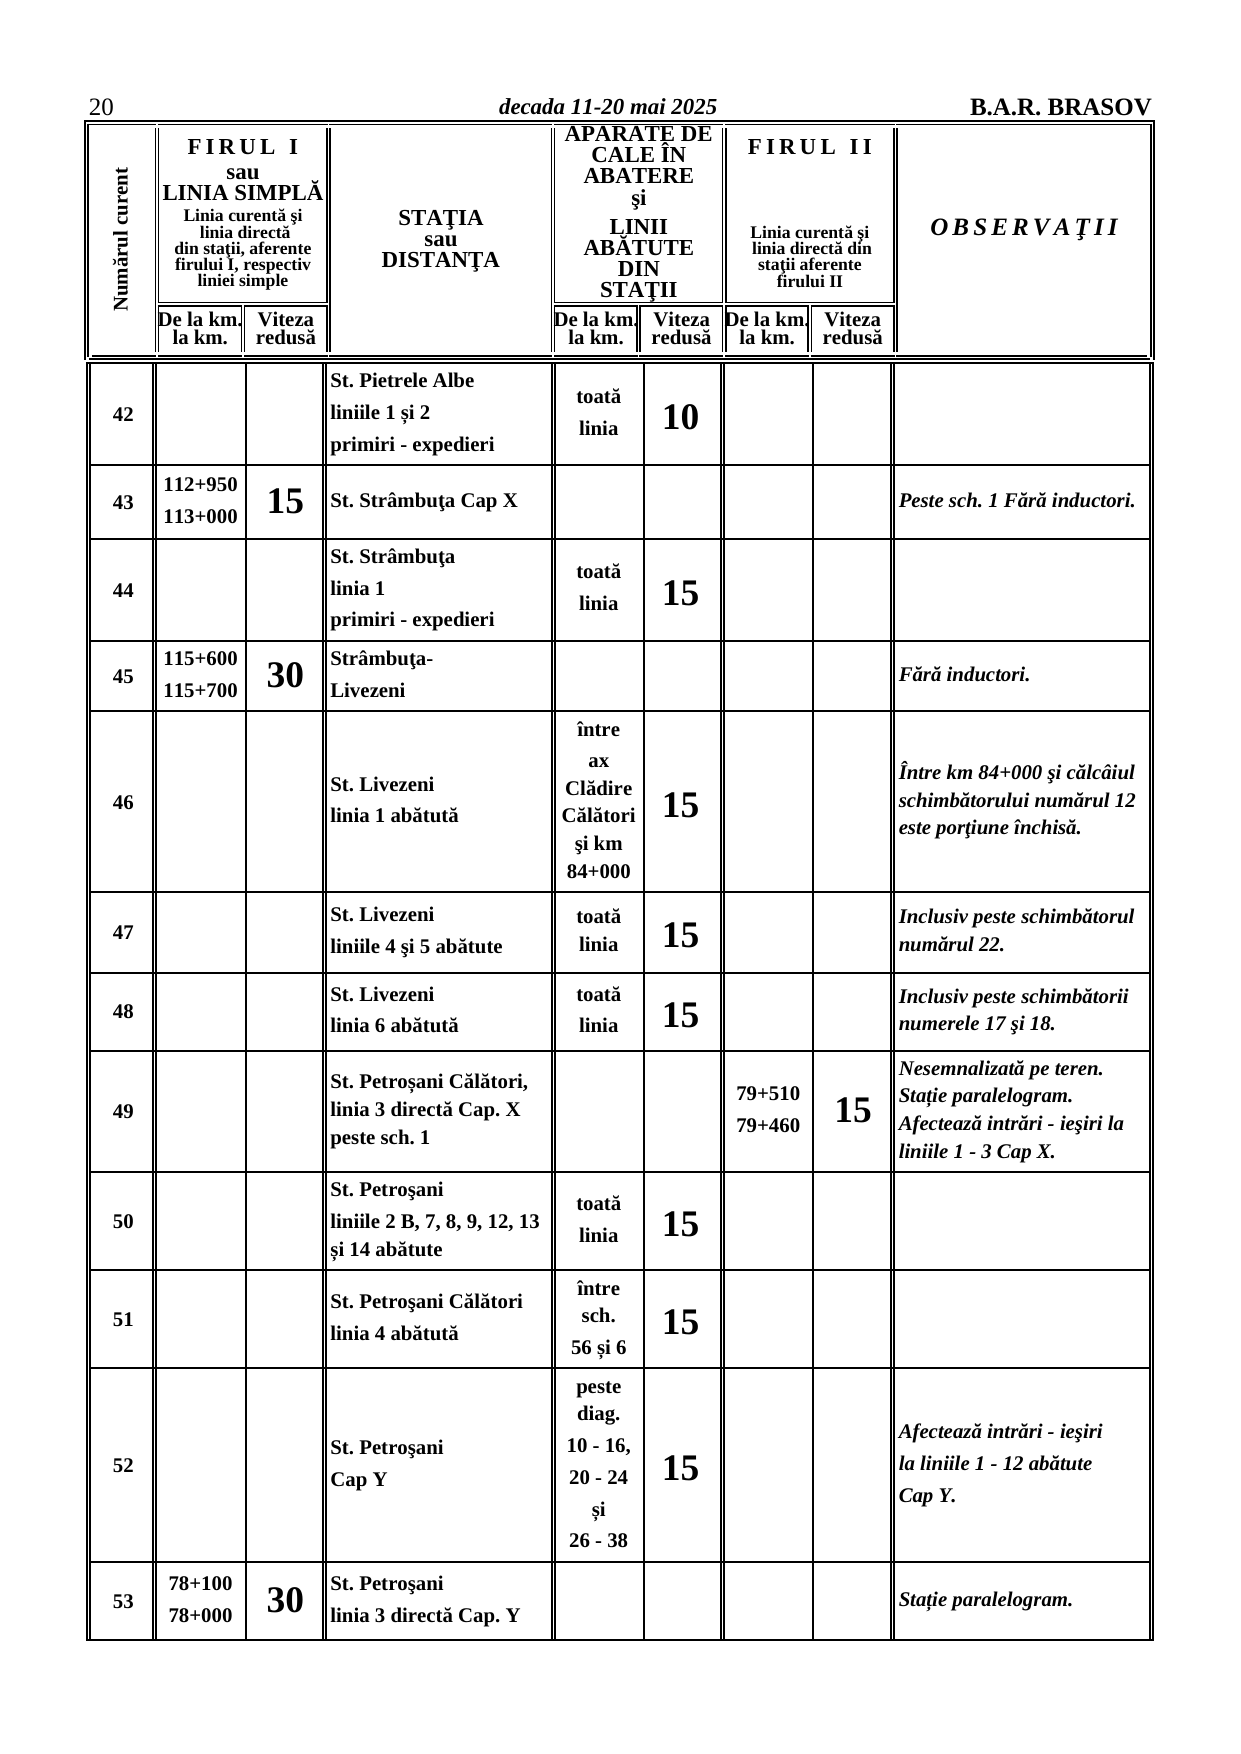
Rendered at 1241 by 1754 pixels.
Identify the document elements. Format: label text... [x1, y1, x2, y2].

table_cell peste diag. 10 - 16, 20 - 24 și 26 - 38 [556, 1369, 643, 1561]
table_cell St. Pietrele Albe liniile 1 și 2 primiri - expedieri [327, 364, 551, 464]
table_cell toată linia [556, 893, 643, 972]
table_cell [725, 1369, 812, 1561]
table_cell [814, 1271, 890, 1367]
table_cell [645, 642, 720, 710]
table_cell 15 [645, 1173, 720, 1269]
table_cell [91, 1369, 152, 1561]
table_cell 15 [645, 1369, 720, 1561]
table_cell [725, 1563, 812, 1639]
table_cell 79+510 79+460 [725, 1052, 812, 1171]
table_cell [725, 466, 812, 537]
table_cell [895, 1173, 1149, 1269]
table_cell Strâmbuţa- Livezeni [327, 642, 551, 710]
table_cell [91, 642, 152, 710]
table_cell [91, 1271, 152, 1367]
table_cell Între km 84+000 şi călcâiul schimbătorului numărul 12 este porţiune închisă. [895, 712, 1149, 891]
table_cell toată linia [556, 540, 643, 640]
table_cell 15 [645, 974, 720, 1049]
table_cell [247, 1052, 322, 1171]
table_cell [725, 540, 812, 640]
table_cell [157, 364, 245, 464]
table_cell [556, 1052, 643, 1171]
table_cell [91, 364, 152, 464]
table_cell St. Livezeni linia 6 abătută [327, 974, 551, 1049]
table_cell 15 [645, 893, 720, 972]
table_cell St. Strâmbuţa linia 1 primiri - expedieri [327, 540, 551, 640]
table_cell [91, 1173, 152, 1269]
table_cell St. Livezeni linia 1 abătută [327, 712, 551, 891]
table_cell [247, 712, 322, 891]
table_cell 15 [645, 712, 720, 891]
table_cell 30 [247, 642, 322, 710]
table_cell Inclusiv peste schimbătorii numerele 17 şi 18. [895, 974, 1149, 1049]
table_cell [725, 364, 812, 464]
table_cell [895, 1271, 1149, 1367]
table_cell [814, 364, 890, 464]
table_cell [895, 1563, 1149, 1639]
table_cell St. Petroşani linia 3 directă Cap. Y [327, 1563, 551, 1639]
table_cell [725, 893, 812, 972]
table_cell Peste sch. 1 Fără inductori. [895, 466, 1149, 537]
table_cell [814, 540, 890, 640]
table_cell [157, 1271, 245, 1367]
table_cell toată linia [556, 974, 643, 1049]
table_cell 15 [645, 540, 720, 640]
table_cell [556, 466, 643, 537]
table_cell St. Strâmbuţa Cap X [327, 466, 551, 537]
table_cell [247, 1369, 322, 1561]
table_cell [725, 1271, 812, 1367]
table_cell [814, 974, 890, 1049]
table_cell [645, 1563, 720, 1639]
table_cell 15 [814, 1052, 890, 1171]
table_cell 15 [247, 466, 322, 537]
table_cell 112+950 113+000 [157, 466, 245, 537]
table_cell [247, 893, 322, 972]
table_cell [725, 1173, 812, 1269]
table_cell Afectează intrări - ieşiri la liniile 1 - 12 abătute Cap Y. [895, 1369, 1149, 1561]
table_cell [645, 466, 720, 537]
table_cell St. Livezeni liniile 4 şi 5 abătute [327, 893, 551, 972]
table_cell [556, 1563, 643, 1639]
table_cell [814, 712, 890, 891]
table_cell [157, 1052, 245, 1171]
table_cell [157, 974, 245, 1049]
table_cell St. Petroşani Cap Y [327, 1369, 551, 1561]
table_cell [157, 893, 245, 972]
table_cell 10 [645, 364, 720, 464]
table_cell [645, 1052, 720, 1171]
table_cell [895, 540, 1149, 640]
table_cell St. Petroşani liniile 2 B, 7, 8, 9, 12, 13 și 14 abătute [327, 1173, 551, 1269]
table_cell [247, 1271, 322, 1367]
table_cell [91, 893, 152, 972]
table_cell toată linia [556, 1173, 643, 1269]
table_cell [91, 1563, 152, 1639]
table_cell 115+600 115+700 [157, 642, 245, 710]
table_cell între sch. 56 și 6 [556, 1271, 643, 1367]
table_cell [814, 1173, 890, 1269]
table_cell 30 [247, 1563, 322, 1639]
table_cell [157, 1173, 245, 1269]
table_cell Fără inductori. [895, 642, 1149, 710]
table_cell [556, 642, 643, 710]
table_cell [157, 1369, 245, 1561]
table_cell St. Petroşani Călători linia 4 abătută [327, 1271, 551, 1367]
table_cell Inclusiv peste schimbătorul numărul 22. [895, 893, 1149, 972]
table_cell [814, 1369, 890, 1561]
table_cell [157, 712, 245, 891]
table_cell toată linia [556, 364, 643, 464]
table_cell [814, 642, 890, 710]
table_cell [157, 540, 245, 640]
table_cell [725, 974, 812, 1049]
table_cell între ax Clădire Călători şi km 84+000 [556, 712, 643, 891]
table_cell 15 [645, 1271, 720, 1367]
table_cell [91, 540, 152, 640]
table_cell [91, 466, 152, 537]
table_cell [91, 1052, 152, 1171]
table_cell [247, 1173, 322, 1269]
table_cell 78+100 78+000 [157, 1563, 245, 1639]
table_cell St. Petroșani Călători, linia 3 directă Cap. X peste sch. 1 [327, 1052, 551, 1171]
table_cell Nesemnalizată pe teren. Stație paralelogram. Afectează intrări - ieşiri la liniile 1 - 3 Cap X. [895, 1052, 1149, 1171]
table_cell [247, 540, 322, 640]
table_cell [247, 364, 322, 464]
table_cell [247, 974, 322, 1049]
table_cell [814, 893, 890, 972]
table_cell [895, 364, 1149, 464]
table_cell [814, 1563, 890, 1639]
table_cell [725, 642, 812, 710]
table_cell [814, 466, 890, 537]
table_cell [725, 712, 812, 891]
table_cell [91, 974, 152, 1049]
table_cell [91, 712, 152, 891]
